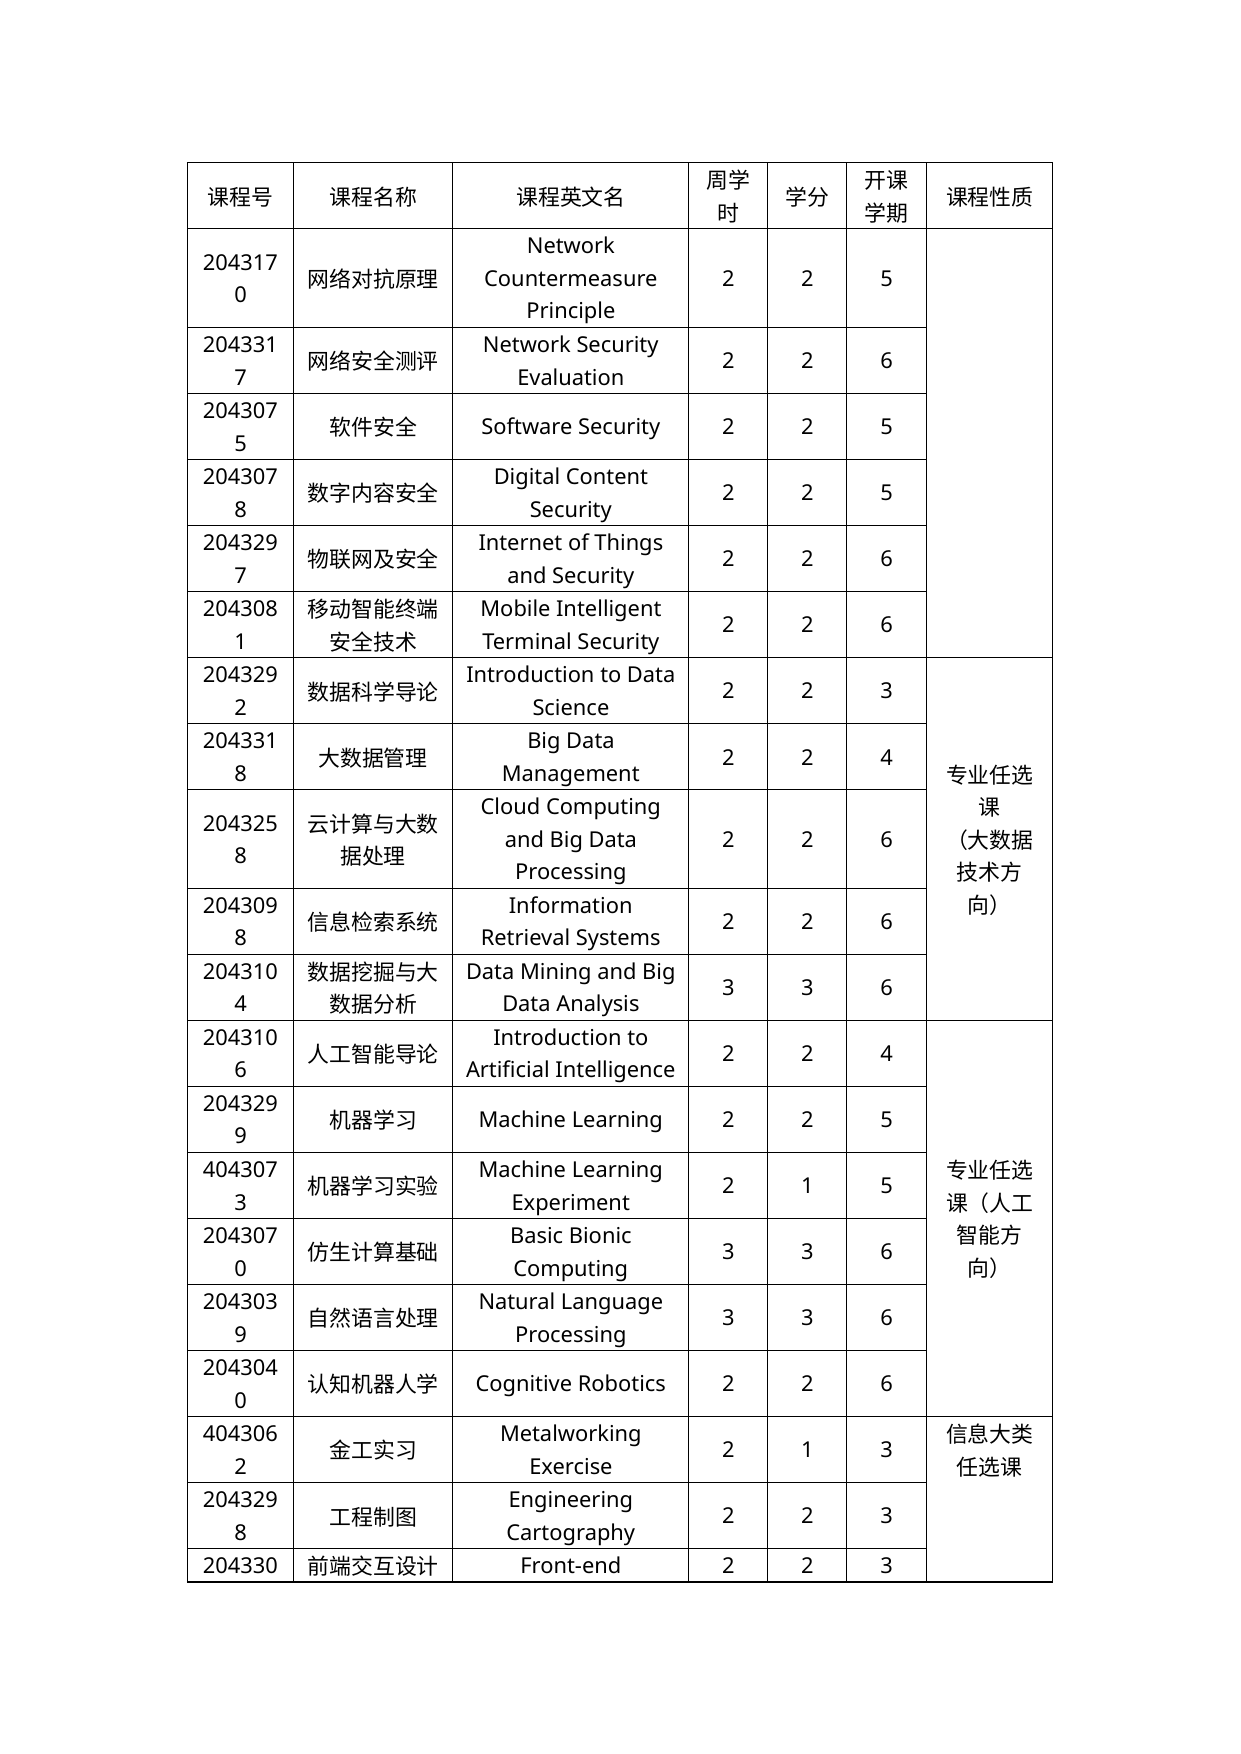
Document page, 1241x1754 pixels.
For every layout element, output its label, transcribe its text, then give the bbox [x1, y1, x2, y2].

table_cell 6 [847, 955, 926, 1019]
table_cell 2043106 [188, 1021, 293, 1086]
table_cell 3 [847, 658, 926, 723]
table_cell 信息检索系统 [294, 889, 452, 953]
table_cell 自然语言处理 [294, 1285, 452, 1350]
table_cell 2043104 [188, 955, 293, 1019]
table_cell Big Data Management [453, 724, 688, 789]
table_cell 5 [847, 1153, 926, 1218]
table_cell 2 [768, 889, 846, 953]
table_cell 2043298 [188, 1483, 293, 1548]
table_cell 前端交互设计技术 [294, 1549, 452, 1581]
table_cell 软件安全 [294, 394, 452, 459]
table_cell 2 [768, 592, 846, 657]
table_cell 2 [689, 889, 767, 953]
table_cell 2 [689, 1153, 767, 1218]
table_header 课程号 [188, 163, 293, 228]
table_cell 2043292 [188, 658, 293, 723]
table_cell 移动智能终端安全技术 [294, 592, 452, 657]
table_cell 2043308 [188, 1549, 293, 1581]
table_cell 工程制图 [294, 1483, 452, 1548]
table_cell 4 [847, 724, 926, 789]
table_cell 2043318 [188, 724, 293, 789]
table_cell 2 [768, 1483, 846, 1548]
table_cell 2 [768, 229, 846, 327]
table_cell Cognitive Robotics [453, 1351, 688, 1416]
table_cell 5 [847, 229, 926, 327]
table_cell 大数据管理 [294, 724, 452, 789]
table_header 课程英文名 [453, 163, 688, 228]
table_cell Internet of Things and Security [453, 526, 688, 591]
table_cell Digital Content Security [453, 460, 688, 525]
table_cell 机器学习 [294, 1087, 452, 1152]
table_cell 6 [847, 328, 926, 393]
table_cell Introduction to Data Science [453, 658, 688, 723]
table_cell 4043073 [188, 1153, 293, 1218]
table_cell 3 [689, 1219, 767, 1284]
table_cell 2043040 [188, 1351, 293, 1416]
table_cell 2 [689, 394, 767, 459]
table_cell 信息大类任选课 [927, 1417, 1052, 1581]
table_cell 5 [847, 394, 926, 459]
table_cell 数据挖掘与大数据分析 [294, 955, 452, 1019]
table_cell 2 [768, 790, 846, 887]
table_cell 2043317 [188, 328, 293, 393]
table_cell Metalworking Exercise [453, 1417, 688, 1482]
table_cell 4 [847, 1021, 926, 1086]
table_cell 2043170 [188, 229, 293, 327]
table_cell 2043081 [188, 592, 293, 657]
table_cell 人工智能导论 [294, 1021, 452, 1086]
table_cell 3 [768, 1219, 846, 1284]
table_cell Machine Learning [453, 1087, 688, 1152]
table_cell 2 [768, 1351, 846, 1416]
table_cell 3 [847, 1483, 926, 1548]
table_cell 2 [768, 460, 846, 525]
table_cell 2 [689, 790, 767, 887]
table_cell 2 [689, 1021, 767, 1086]
table_cell 6 [847, 790, 926, 887]
table_cell 6 [847, 526, 926, 591]
table_cell 2 [768, 658, 846, 723]
table_cell 3 [768, 1285, 846, 1350]
table_cell 5 [847, 1087, 926, 1152]
table_header 周学时 [689, 163, 767, 228]
table_cell 金工实习 [294, 1417, 452, 1482]
table_cell 机器学习实验 [294, 1153, 452, 1218]
table_cell 物联网及安全 [294, 526, 452, 591]
table_header 课程性质 [927, 163, 1052, 228]
table_cell 2 [689, 328, 767, 393]
table_cell 6 [847, 1285, 926, 1350]
table_cell 2 [689, 1549, 767, 1581]
table_cell 数字内容安全 [294, 460, 452, 525]
table_cell 2 [768, 1549, 846, 1581]
table_cell 1 [768, 1417, 846, 1482]
table_cell 2043070 [188, 1219, 293, 1284]
table_cell 2 [768, 1021, 846, 1086]
table_cell 2043078 [188, 460, 293, 525]
table_cell 1 [768, 1153, 846, 1218]
table_cell 2 [689, 658, 767, 723]
table_cell 2043075 [188, 394, 293, 459]
table_cell Mobile Intelligent Terminal Security [453, 592, 688, 657]
table_cell 2 [768, 328, 846, 393]
table_cell Data Mining and Big Data Analysis [453, 955, 688, 1019]
table_cell 5 [847, 460, 926, 525]
table_cell Engineering Cartography [453, 1483, 688, 1548]
table_cell Basic Bionic Computing [453, 1219, 688, 1284]
table_cell 6 [847, 592, 926, 657]
table_cell 2 [689, 724, 767, 789]
table_cell 2 [689, 1483, 767, 1548]
table_header 开课学期 [847, 163, 926, 228]
table_cell 云计算与大数据处理 [294, 790, 452, 887]
table_cell 2 [689, 526, 767, 591]
table_cell Introduction to Artificial Intelligence [453, 1021, 688, 1086]
table_cell 数据科学导论 [294, 658, 452, 723]
table_cell 专业任选课（人工智能方向） [927, 1021, 1052, 1416]
table_cell 3 [847, 1549, 926, 1581]
table_cell 2 [768, 394, 846, 459]
table_cell 网络对抗原理 [294, 229, 452, 327]
table_cell Information Retrieval Systems [453, 889, 688, 953]
table_cell 认知机器人学 [294, 1351, 452, 1416]
table_cell 2043297 [188, 526, 293, 591]
table_cell 2 [689, 229, 767, 327]
table_cell Front-end Interaction Design [453, 1549, 688, 1581]
table_cell Natural Language Processing [453, 1285, 688, 1350]
table_cell Network Security Evaluation [453, 328, 688, 393]
table_cell 2 [689, 1417, 767, 1482]
table_cell 3 [847, 1417, 926, 1482]
table_cell 4043062 [188, 1417, 293, 1482]
table_cell 2043258 [188, 790, 293, 887]
table_cell 网络安全测评 [294, 328, 452, 393]
table_cell 2 [689, 592, 767, 657]
table_cell Cloud Computing and Big Data Processing [453, 790, 688, 887]
table_header 学分 [768, 163, 846, 228]
table_cell 仿生计算基础 [294, 1219, 452, 1284]
table_cell 6 [847, 1351, 926, 1416]
table_cell 2 [689, 460, 767, 525]
table_cell 2043098 [188, 889, 293, 953]
table_cell 2 [768, 724, 846, 789]
table_cell Network Countermeasure Principle [453, 229, 688, 327]
table_cell 2043039 [188, 1285, 293, 1350]
table_cell 2 [768, 526, 846, 591]
table_cell 2 [768, 1087, 846, 1152]
table_cell 6 [847, 1219, 926, 1284]
table_header 课程名称 [294, 163, 452, 228]
table_cell 3 [768, 955, 846, 1019]
table_cell 2 [689, 1351, 767, 1416]
table_cell 2043299 [188, 1087, 293, 1152]
table_cell 6 [847, 889, 926, 953]
table_cell Software Security [453, 394, 688, 459]
table_cell 专业任选课 （大数据技术方向） [927, 658, 1052, 1019]
table_cell Machine Learning Experiment [453, 1153, 688, 1218]
table_cell 3 [689, 955, 767, 1019]
table_cell 2 [689, 1087, 767, 1152]
table_cell 3 [689, 1285, 767, 1350]
